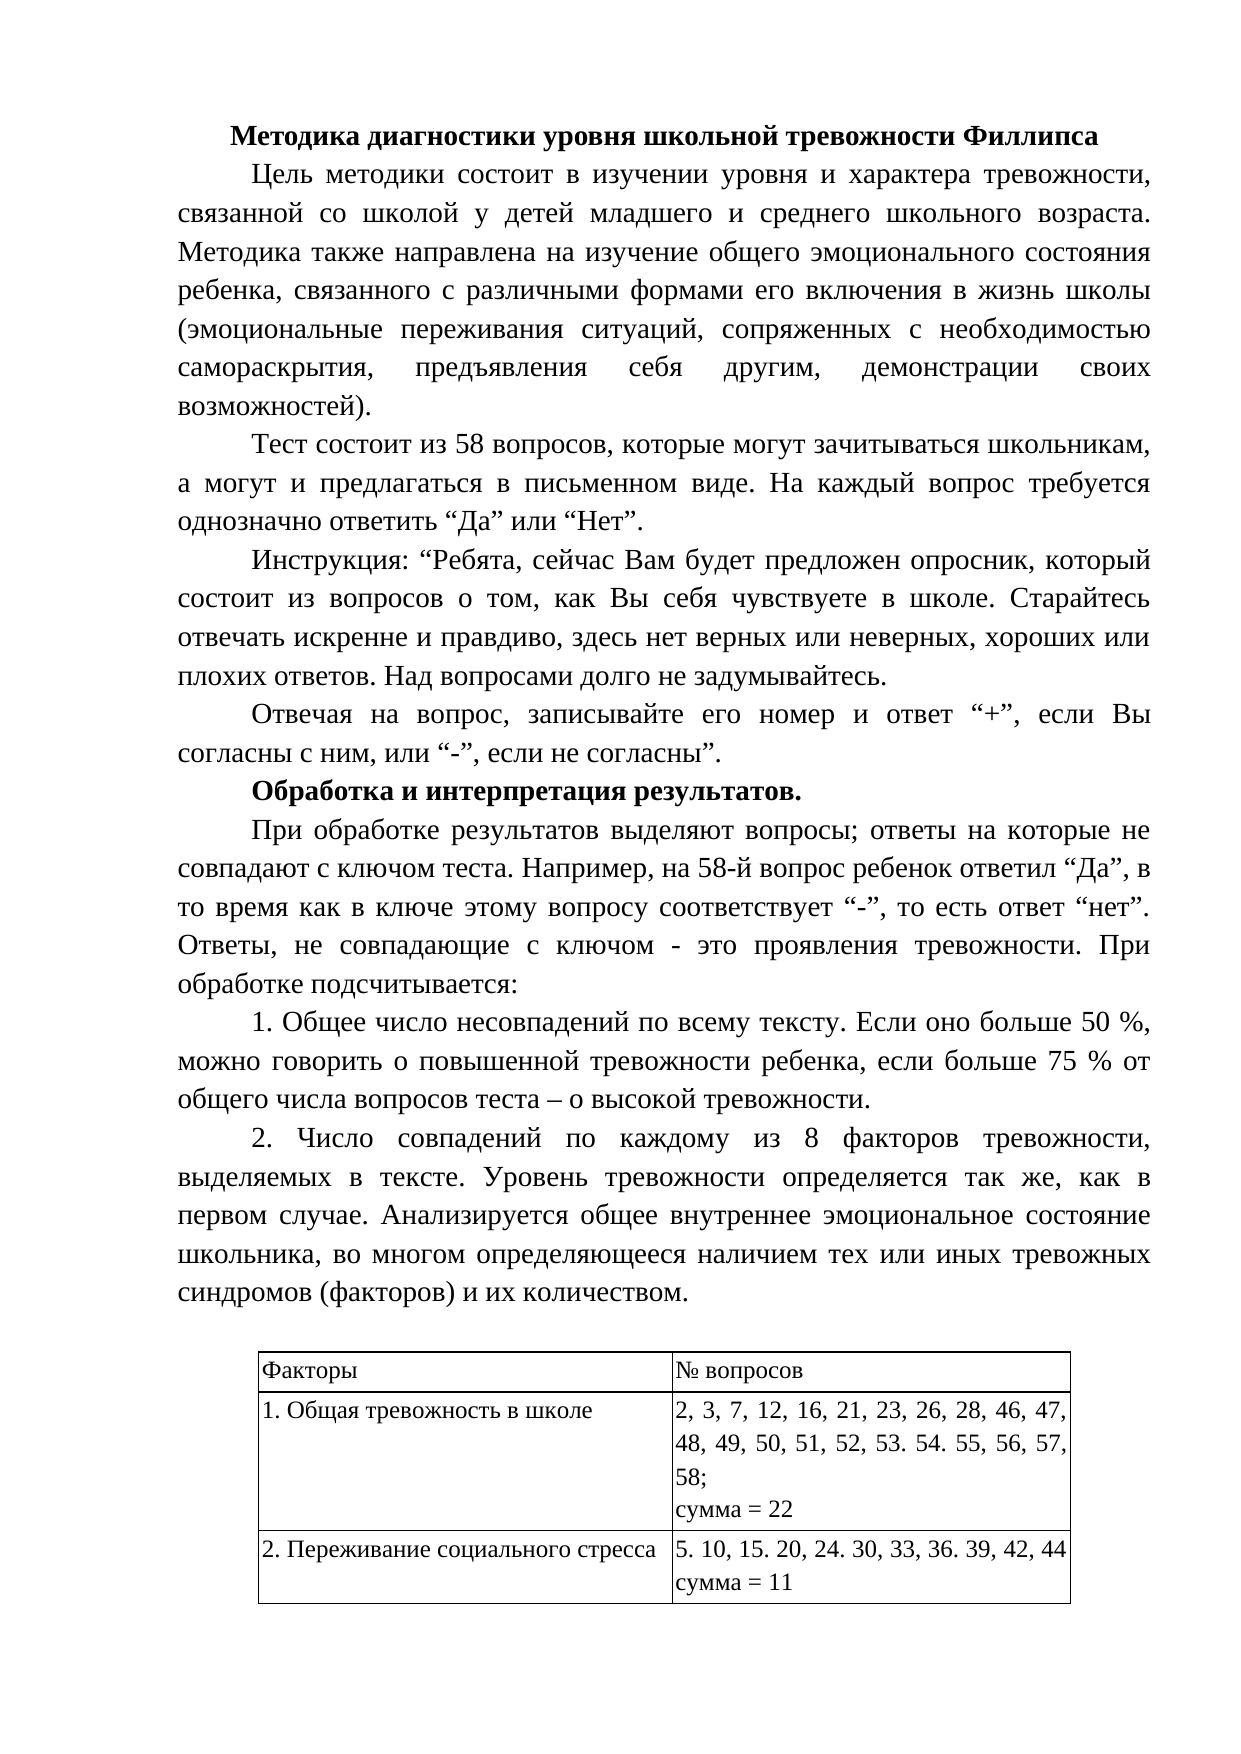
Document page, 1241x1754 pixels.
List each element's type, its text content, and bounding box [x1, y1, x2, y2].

table_header Факторы [259, 1353, 672, 1391]
text При обработке результатов выделяют вопросы; ответы на которые не совпадают с ключом теста. Например, на 58-й вопрос ребенок ответил “Да”, в то время как в ключе этому вопросу соответствует “-”, то есть ответ “нет”. Ответы, не совпадающие с ключом - это проявления тревожности. При обработке подсчитывается: [177, 812, 1152, 999]
table_cell 1. Общая тревожность в школе [259, 1393, 672, 1530]
text Инструкция: “Ребята, сейчас Вам будет предложен опросник, который состоит из вопросов о том, как Вы себя чувствуете в школе. Старайтесь отвечать искренне и правдиво, здесь нет верных или неверных, хороших или плохих ответов. Над вопросами долго не задумывайтесь. [177, 542, 1152, 691]
table_header № вопросов [673, 1353, 1070, 1391]
text 1. Общее число несовпадений по всему тексту. Если оно больше 50 %, можно говорить о повышенной тревожности ребенка, если больше 75 % от общего числа вопросов теста – о высокой тревожности. [177, 1004, 1152, 1115]
table_cell 2, 3, 7, 12, 16, 21, 23, 26, 28, 46, 47, 48, 49, 50, 51, 52, 53. 54. 55, 56, 57, 58; сумма = 22 [673, 1393, 1070, 1530]
text 2. Число совпадений по каждому из 8 факторов тревожности, выделяемых в тексте. Уровень тревожности определяется так же, как в первом случае. Анализируется общее внутреннее эмоциональное состояние школьника, во многом определяющееся наличием тех или иных тревожных синдромов (факторов) и их количеством. [177, 1120, 1152, 1308]
text Цель методики состоит в изучении уровня и характера тревожности, связанной со школой у детей младшего и среднего школьного возраста. Методика также направлена на изучение общего эмоционального состояния ребенка, связанного с различными формами его включения в жизнь школы (эмоциональные переживания ситуаций, сопряженных с необходимостью самораскрытия, предъявления себя другим, демонстрации своих возможностей). [177, 157, 1152, 421]
text Методика диагностики уровня школьной тревожности Филлипса [177, 118, 1152, 152]
text Обработка и интерпретация результатов. [177, 773, 1152, 807]
text Отвечая на вопрос, записывайте его номер и ответ “+”, если Вы согласны с ним, или “-”, если не согласны”. [177, 696, 1152, 768]
table_cell 5. 10, 15. 20, 24. 30, 33, 36. 39, 42, 44 сумма = 11 [673, 1531, 1070, 1603]
text Тест состоит из 58 вопросов, которые могут зачитываться школьникам, а могут и предлагаться в письменном виде. На каждый вопрос требуется однозначно ответить “Да” или “Нет”. [177, 426, 1152, 537]
table_cell 2. Переживание социального стресса [259, 1531, 672, 1603]
